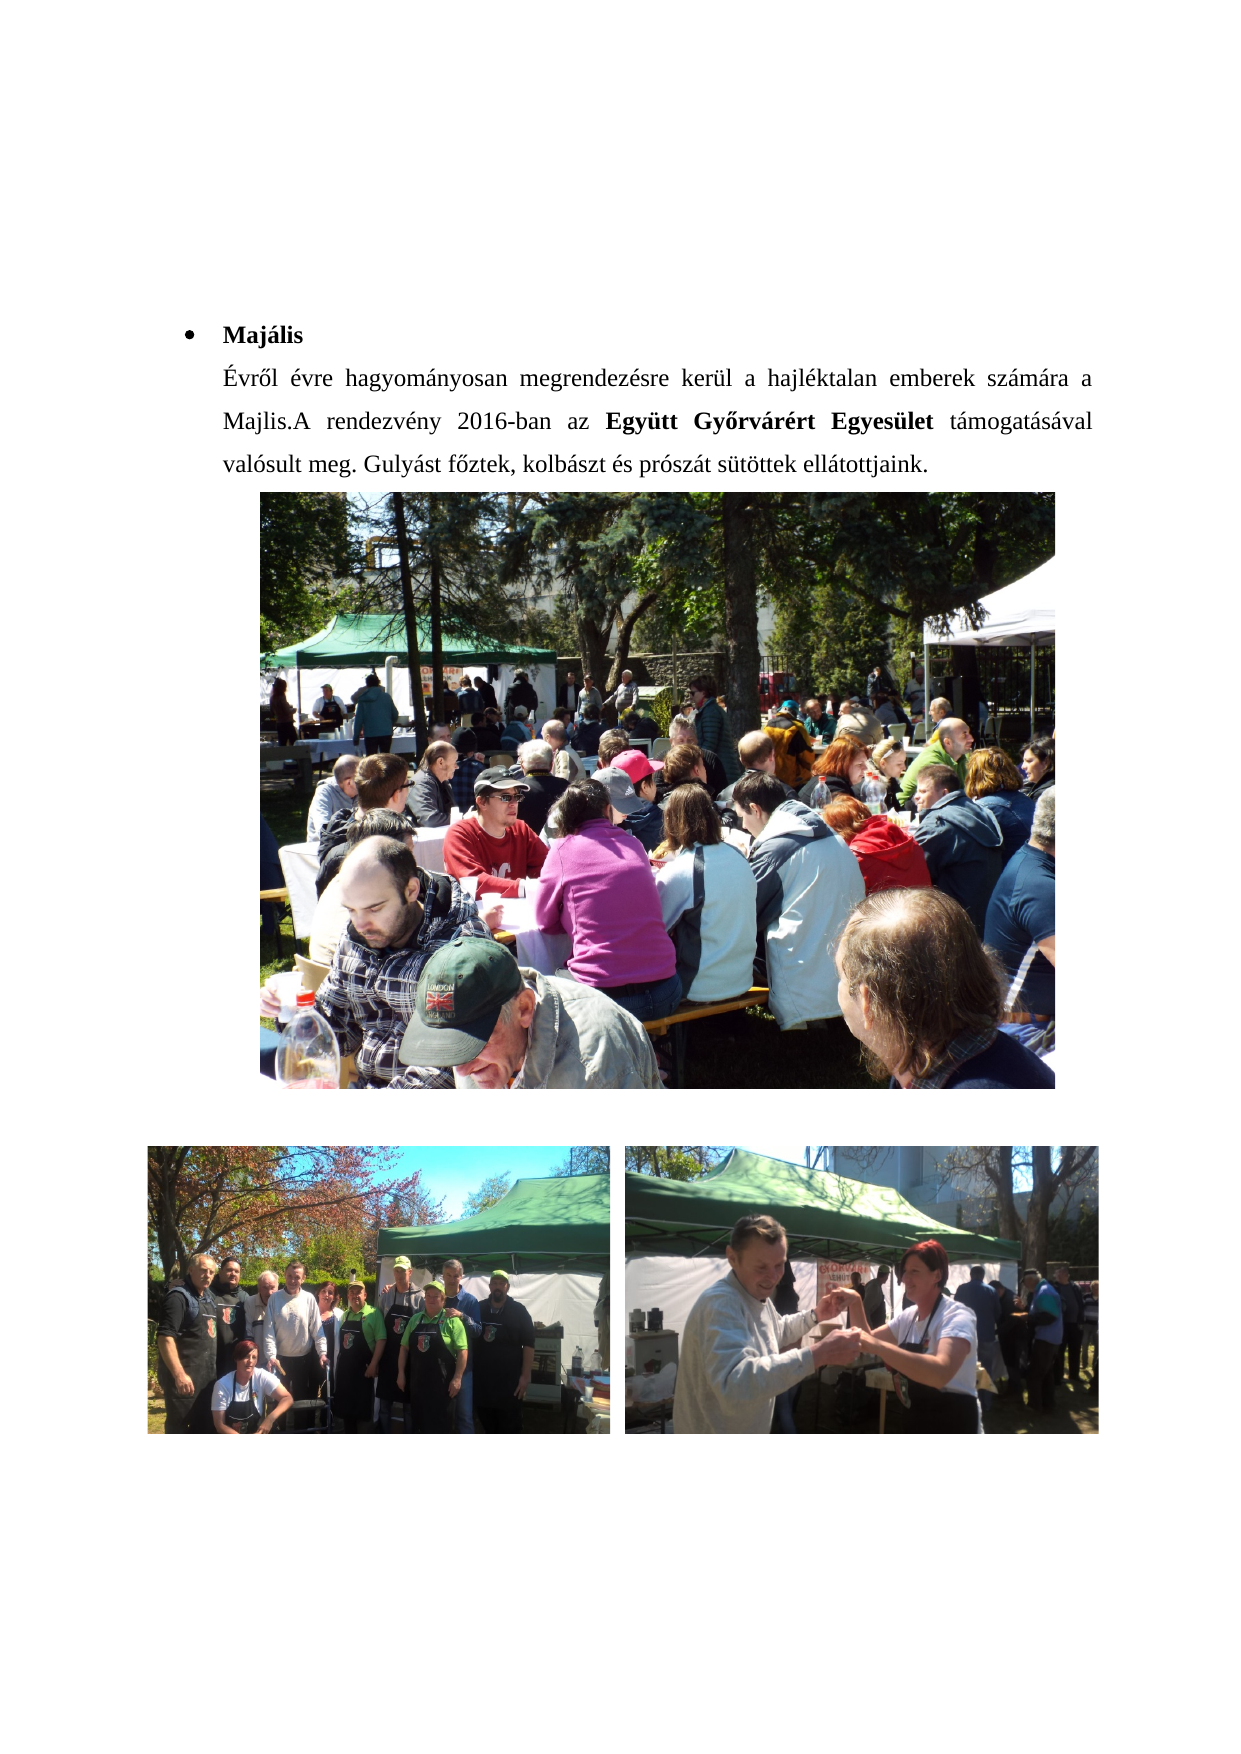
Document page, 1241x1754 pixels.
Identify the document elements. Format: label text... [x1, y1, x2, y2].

picture [147, 1146, 611, 1434]
text Majális [185, 320, 1093, 349]
table_header [136, 1146, 614, 1448]
picture [625, 1146, 1099, 1434]
list Évről évre hagyományosan megrendezésre kerül a hajléktalan emberek számára a Majlis.A rendezvény 2016-ban az Együtt Győrvárért Egyesület támogatásával valósult meg. Gulyást főztek, kolbászt és prószát sütöttek ellátottjaink. [223, 363, 1093, 478]
table_header [614, 1146, 1104, 1448]
picture [260, 492, 1055, 1089]
